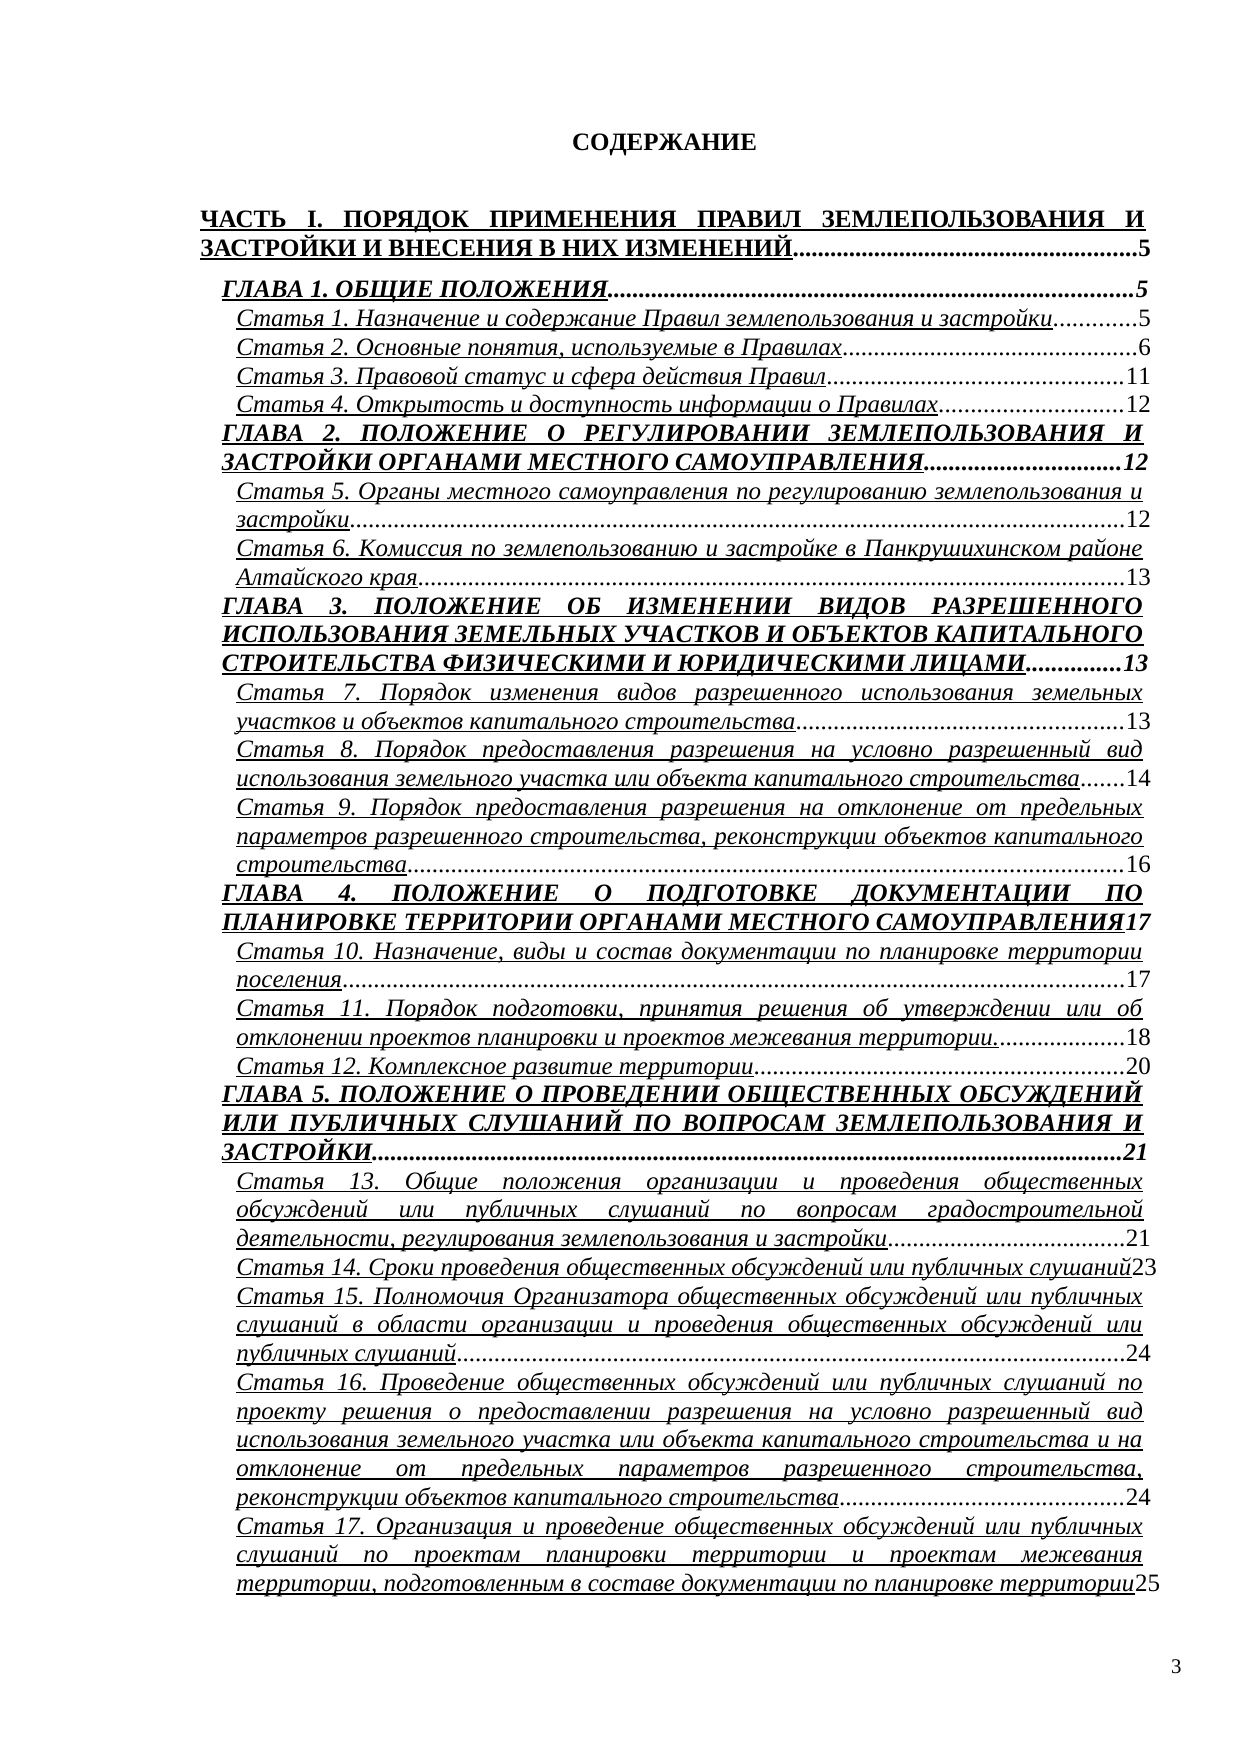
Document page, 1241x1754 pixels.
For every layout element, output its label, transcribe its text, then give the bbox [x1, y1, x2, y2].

text Статья 6. Комиссия по землепользованию и застройке в Панкрушихинском районе Алтайского края 13 [236, 533, 1146, 591]
text СОДЕРЖАНИЕ [177, 127, 1181, 155]
text ГЛАВА 5. ПОЛОЖЕНИЕ О ПРОВЕДЕНИИ ОБЩЕСТВЕННЫХ ОБСУЖДЕНИЙ ИЛИ ПУБЛИЧНЫХ СЛУШАНИЙ ПО ВОПРОСАМ ЗЕМЛЕПОЛЬЗОВАНИЯ И ЗАСТРОЙКИ 21 [222, 1079, 1146, 1166]
text Статья 2. Основные понятия, используемые в Правилах 6 [236, 332, 1146, 361]
text Статья 16. Проведение общественных обсуждений или публичных слушаний по проекту решения о предоставлении разрешения на условно разрешенный вид использования земельного участка или объекта капитального строительства и на отклонение от предельных параметров разрешенного строительства, реконструкции объектов капитального строительства 24 [236, 1367, 1146, 1511]
text Статья 14. Сроки проведения общественных обсуждений или публичных слушаний 23 [236, 1252, 1146, 1281]
text Статья 8. Порядок предоставления разрешения на условно разрешенный вид использования земельного участка или объекта капитального строительства 14 [236, 734, 1146, 792]
text Статья 17. Организация и проведение общественных обсуждений или публичных слушаний по проектам планировки территории и проектам межевания территории, подготовленным в составе документации по планировке территории 25 [236, 1511, 1146, 1597]
text Статья 15. Полномочия Организатора общественных обсуждений или публичных слушаний в области организации и проведения общественных обсуждений или публичных слушаний 24 [236, 1281, 1146, 1367]
text ГЛАВА 2. ПОЛОЖЕНИЕ О РЕГУЛИРОВАНИИ ЗЕМЛЕПОЛЬЗОВАНИЯ И ЗАСТРОЙКИ ОРГАНАМИ МЕСТНОГО САМОУПРАВЛЕНИЯ 12 [222, 418, 1146, 476]
text ГЛАВА 3. ПОЛОЖЕНИЕ ОБ ИЗМЕНЕНИИ ВИДОВ РАЗРЕШЕННОГО ИСПОЛЬЗОВАНИЯ ЗЕМЕЛЬНЫХ УЧАСТКОВ И ОБЪЕКТОВ КАПИТАЛЬНОГО СТРОИТЕЛЬСТВА ФИЗИЧЕСКИМИ И ЮРИДИЧЕСКИМИ ЛИЦАМИ 13 [222, 591, 1146, 677]
text ГЛАВА 4. ПОЛОЖЕНИЕ О ПОДГОТОВКЕ ДОКУМЕНТАЦИИ ПО ПЛАНИРОВКЕ ТЕРРИТОРИИ ОРГАНАМИ МЕСТНОГО САМОУПРАВЛЕНИЯ 17 [222, 878, 1146, 936]
text Статья 13. Общие положения организации и проведения общественных обсуждений или публичных слушаний по вопросам градостроительной деятельности, регулирования землепользования и застройки 21 [236, 1166, 1146, 1252]
text Статья 3. Правовой статус и сфера действия Правил 11 [236, 361, 1146, 389]
text ЧАСТЬ I. ПОРЯДОК ПРИМЕНЕНИЯ ПРАВИЛ ЗЕМЛЕПОЛЬЗОВАНИЯ И ЗАСТРОЙКИ И ВНЕСЕНИЯ В НИХ ИЗМЕНЕНИЙ 5 [200, 204, 1146, 229]
text Статья 11. Порядок подготовки, принятия решения об утверждении или об отклонении проектов планировки и проектов межевания территории. 18 [236, 993, 1146, 1051]
text Статья 7. Порядок изменения видов разрешенного использования земельных участков и объектов капитального строительства 13 [236, 677, 1146, 734]
text ЧАСТЬ I. ПОРЯДОК ПРИМЕНЕНИЯ ПРАВИЛ ЗЕМЛЕПОЛЬЗОВАНИЯ И ЗАСТРОЙКИ И ВНЕСЕНИЯ В НИХ ИЗМЕНЕНИЙ 5 [200, 231, 1146, 262]
text ГЛАВА 1. ОБЩИЕ ПОЛОЖЕНИЯ 5 [222, 274, 1146, 303]
text Статья 10. Назначение, виды и состав документации по планировке территории поселения 17 [236, 936, 1146, 993]
text Статья 4. Открытость и доступность информации о Правилах 12 [236, 389, 1146, 418]
text Статья 1. Назначение и содержание Правил землепользования и застройки 5 [236, 303, 1146, 332]
text Статья 9. Порядок предоставления разрешения на отклонение от предельных параметров разрешенного строительства, реконструкции объектов капитального строительства 16 [236, 792, 1146, 878]
text Статья 5. Органы местного самоуправления по регулированию землепользования и застройки 12 [236, 476, 1146, 533]
text Статья 12. Комплексное развитие территории 20 [236, 1051, 1146, 1079]
